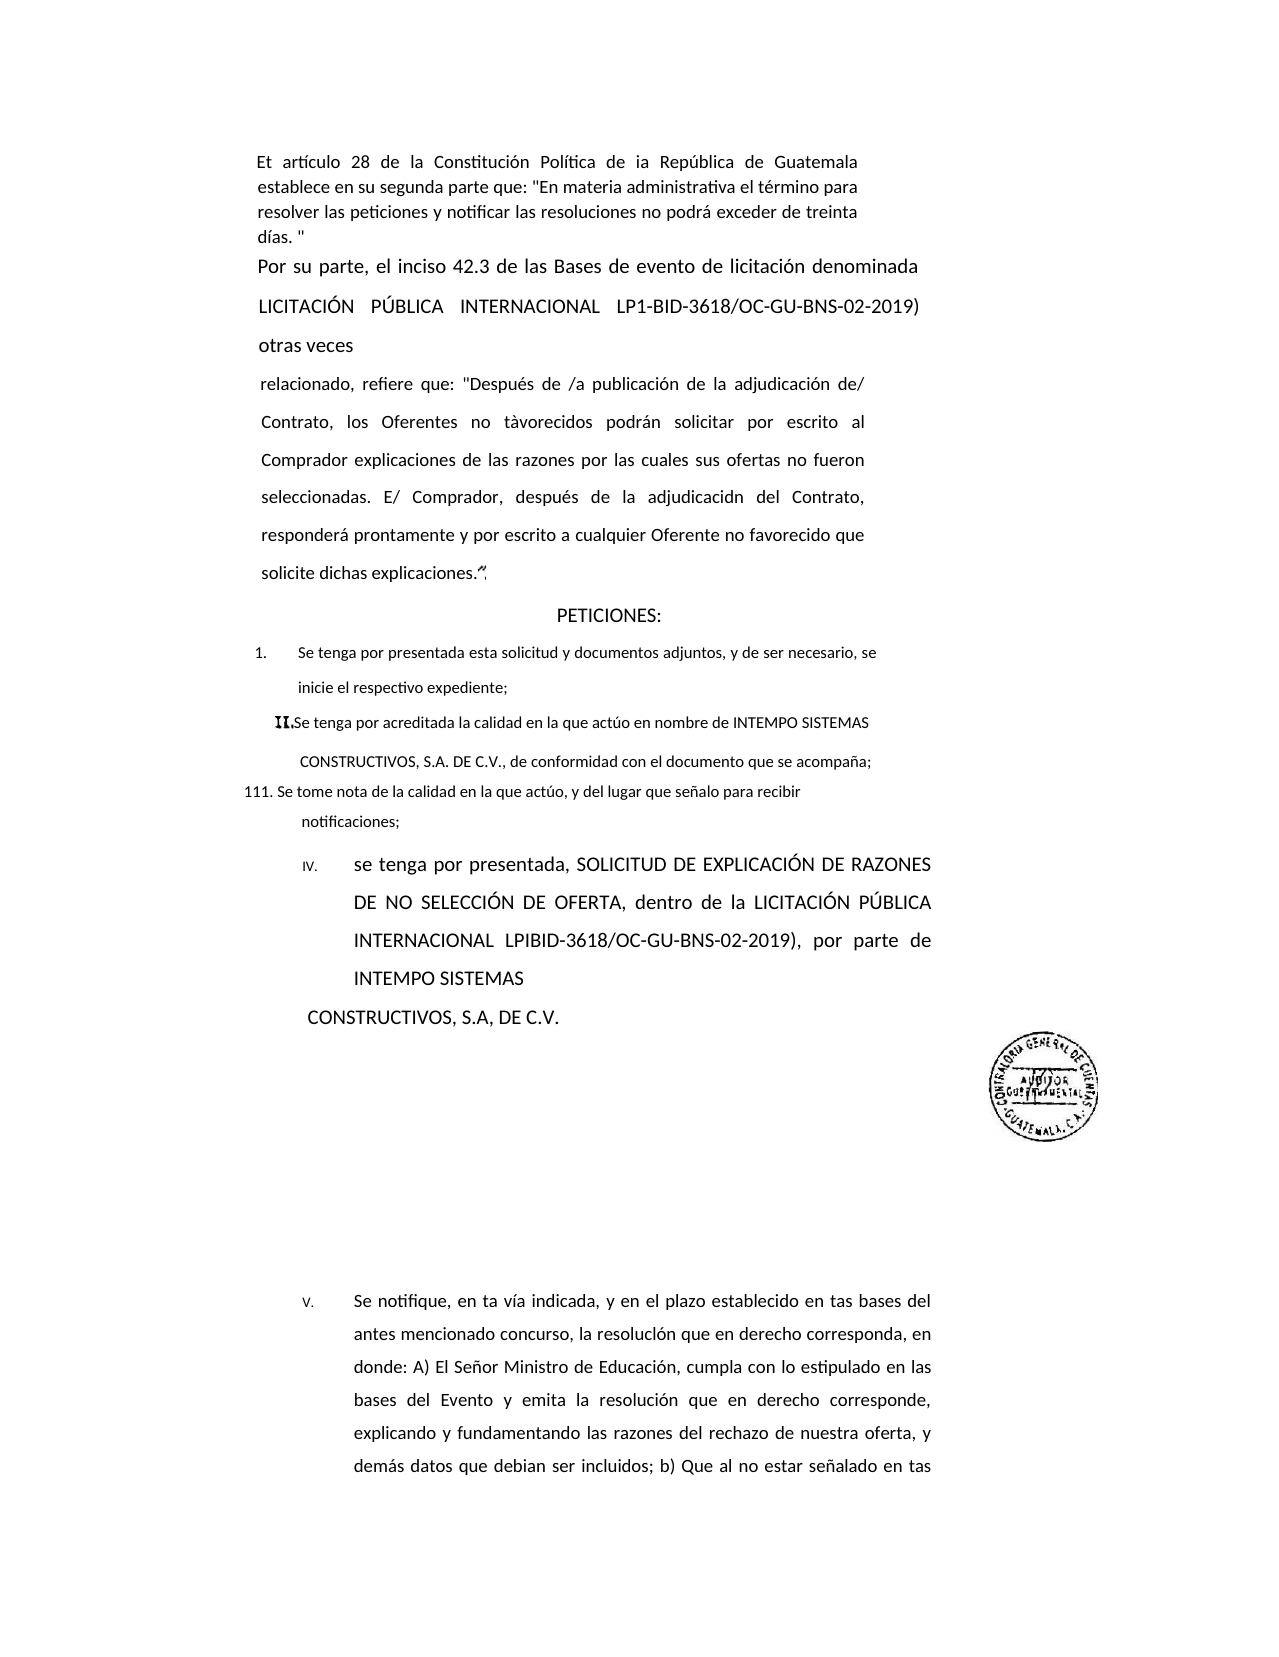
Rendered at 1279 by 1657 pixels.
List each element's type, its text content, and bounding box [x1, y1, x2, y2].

text Se tenga por acreditada la calidad en la que actúo en nombre de INTEMPO SISTEMAS [41, 712, 869, 738]
text CONSTRUCTIVOS, S.A, DE C.V. [307, 1004, 920, 1029]
text notificaciones; [301, 811, 1022, 831]
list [302, 1289, 932, 1477]
text Et artículo 28 de la Constitución Política de ia República de Guatemala establece en su segunda parte que: "En materia administrativa el término para resolver las peticiones y notificar las resoluciones no podrá exceder de treinta días. " [256, 150, 859, 248]
list se tenga por presentada, SOLICITUD DE EXPLICACIÓN DE RAZONES DE NO SELECCIÓN DE OFERTA, dentro de la LICITACIÓN PÚBLICA INTERNACIONAL LPIBID-3618/OC-GU-BNS-02-2019), por parte de INTEMPO SISTEMAS [302, 851, 932, 991]
text PETICIONES: [291, 602, 928, 628]
picture [988, 1031, 1098, 1142]
picture [274, 716, 294, 729]
text 1. Se tenga por presentada esta solicitud y documentos adjuntos, y de ser necesario, se inicie el respectivo expediente; [254, 642, 877, 697]
text relacionado, refiere que: "Después de /a publicación de la adjudicación de/ Contrato, los Oferentes no tàvorecidos podrán solicitar por escrito al Comprador explicaciones de las razones por las cuales sus ofertas no fueron seleccionadas. E/ Comprador, después de la adjudicacidn del Contrato, responderá prontamente y por escrito a cualquier Oferente no favorecido que solicite dichas explicaciones. [260, 372, 866, 584]
text CONSTRUCTIVOS, S.A. DE C.V., de conformidad con el documento que se acompaña; 111. Se tome nota de la calidad en la que actúo, y del lugar que señalo para recibir [244, 751, 872, 801]
text Por su parte, el inciso 42.3 de las Bases de evento de licitación denominada LICITACIÓN PÚBLICA INTERNACIONAL LP1-BID-3618/OC-GU-BNS-02-2019) otras veces [257, 254, 920, 358]
picture [477, 565, 487, 580]
